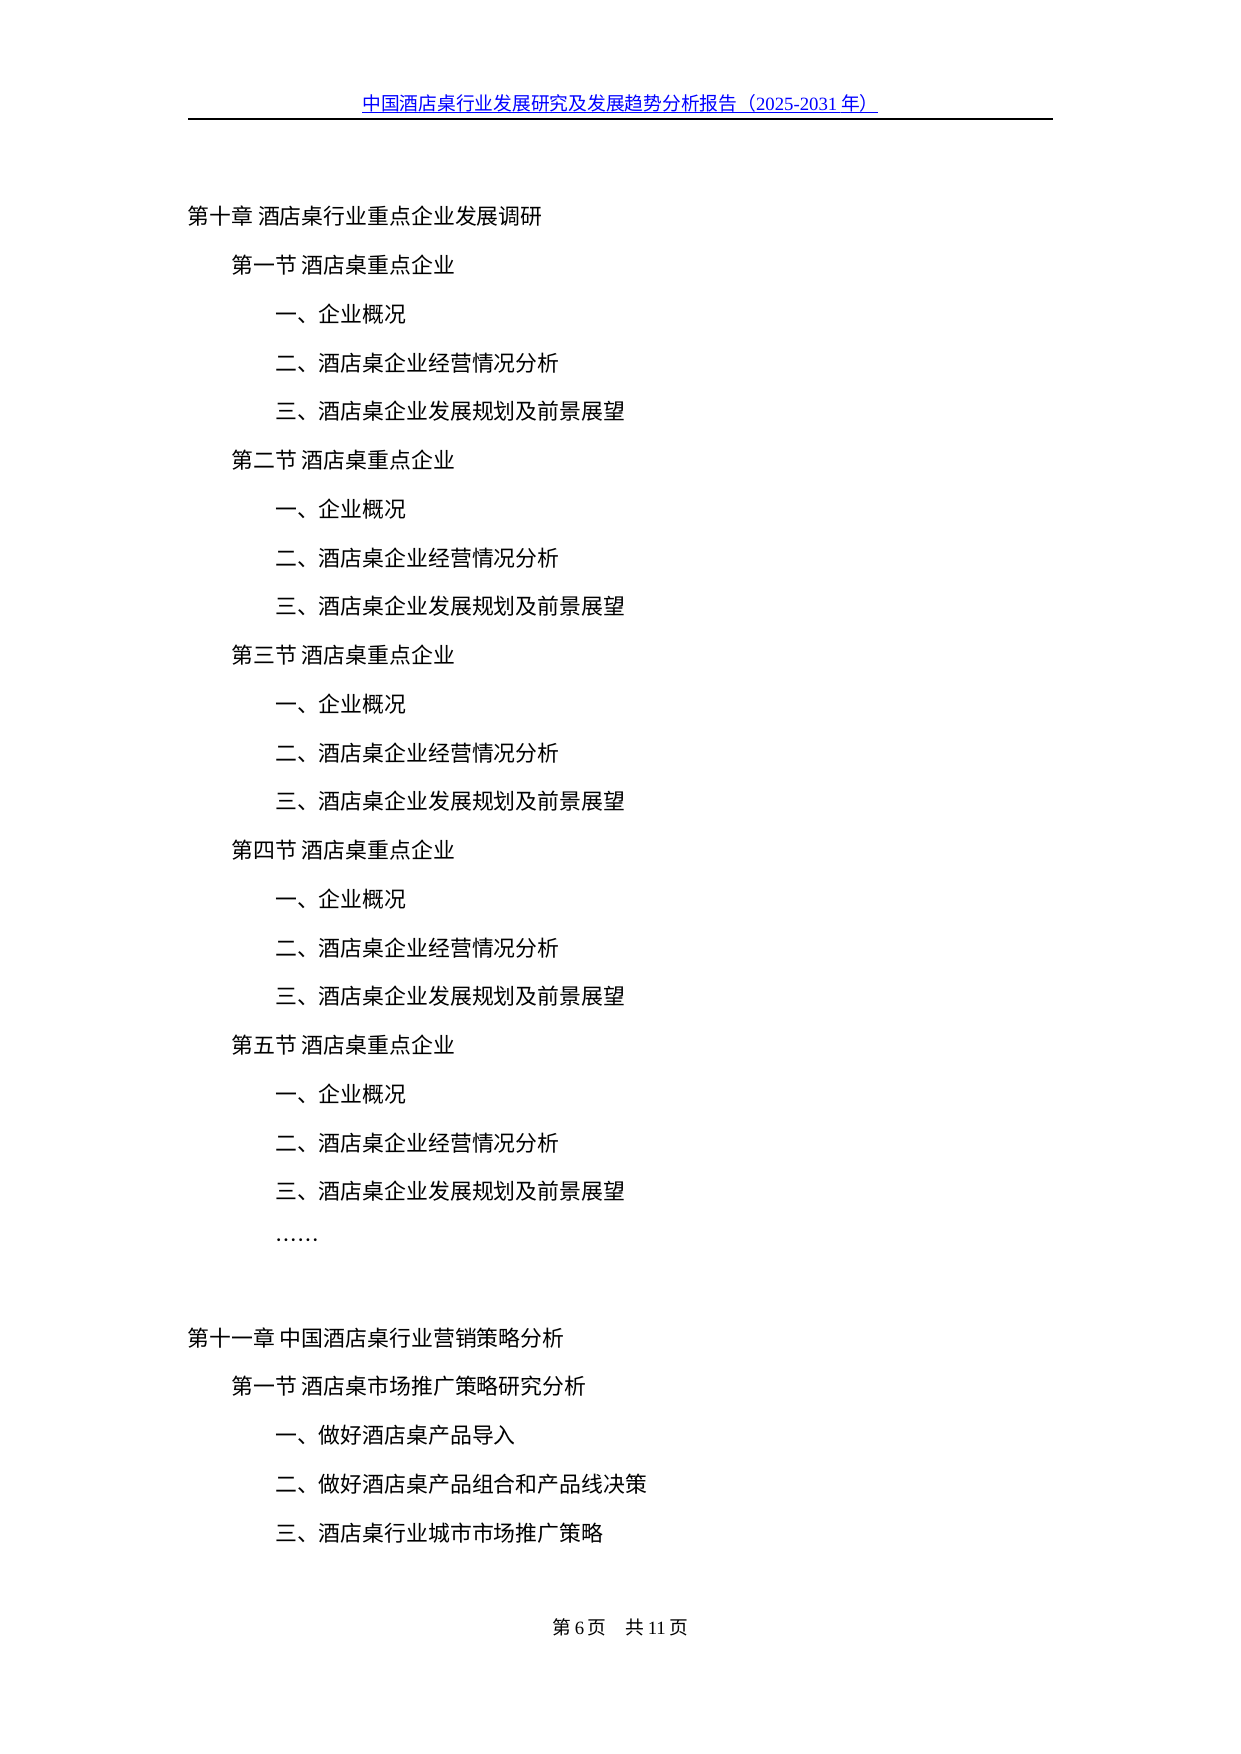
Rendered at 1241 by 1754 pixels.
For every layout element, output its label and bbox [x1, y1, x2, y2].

text [187, 150, 1053, 1548]
